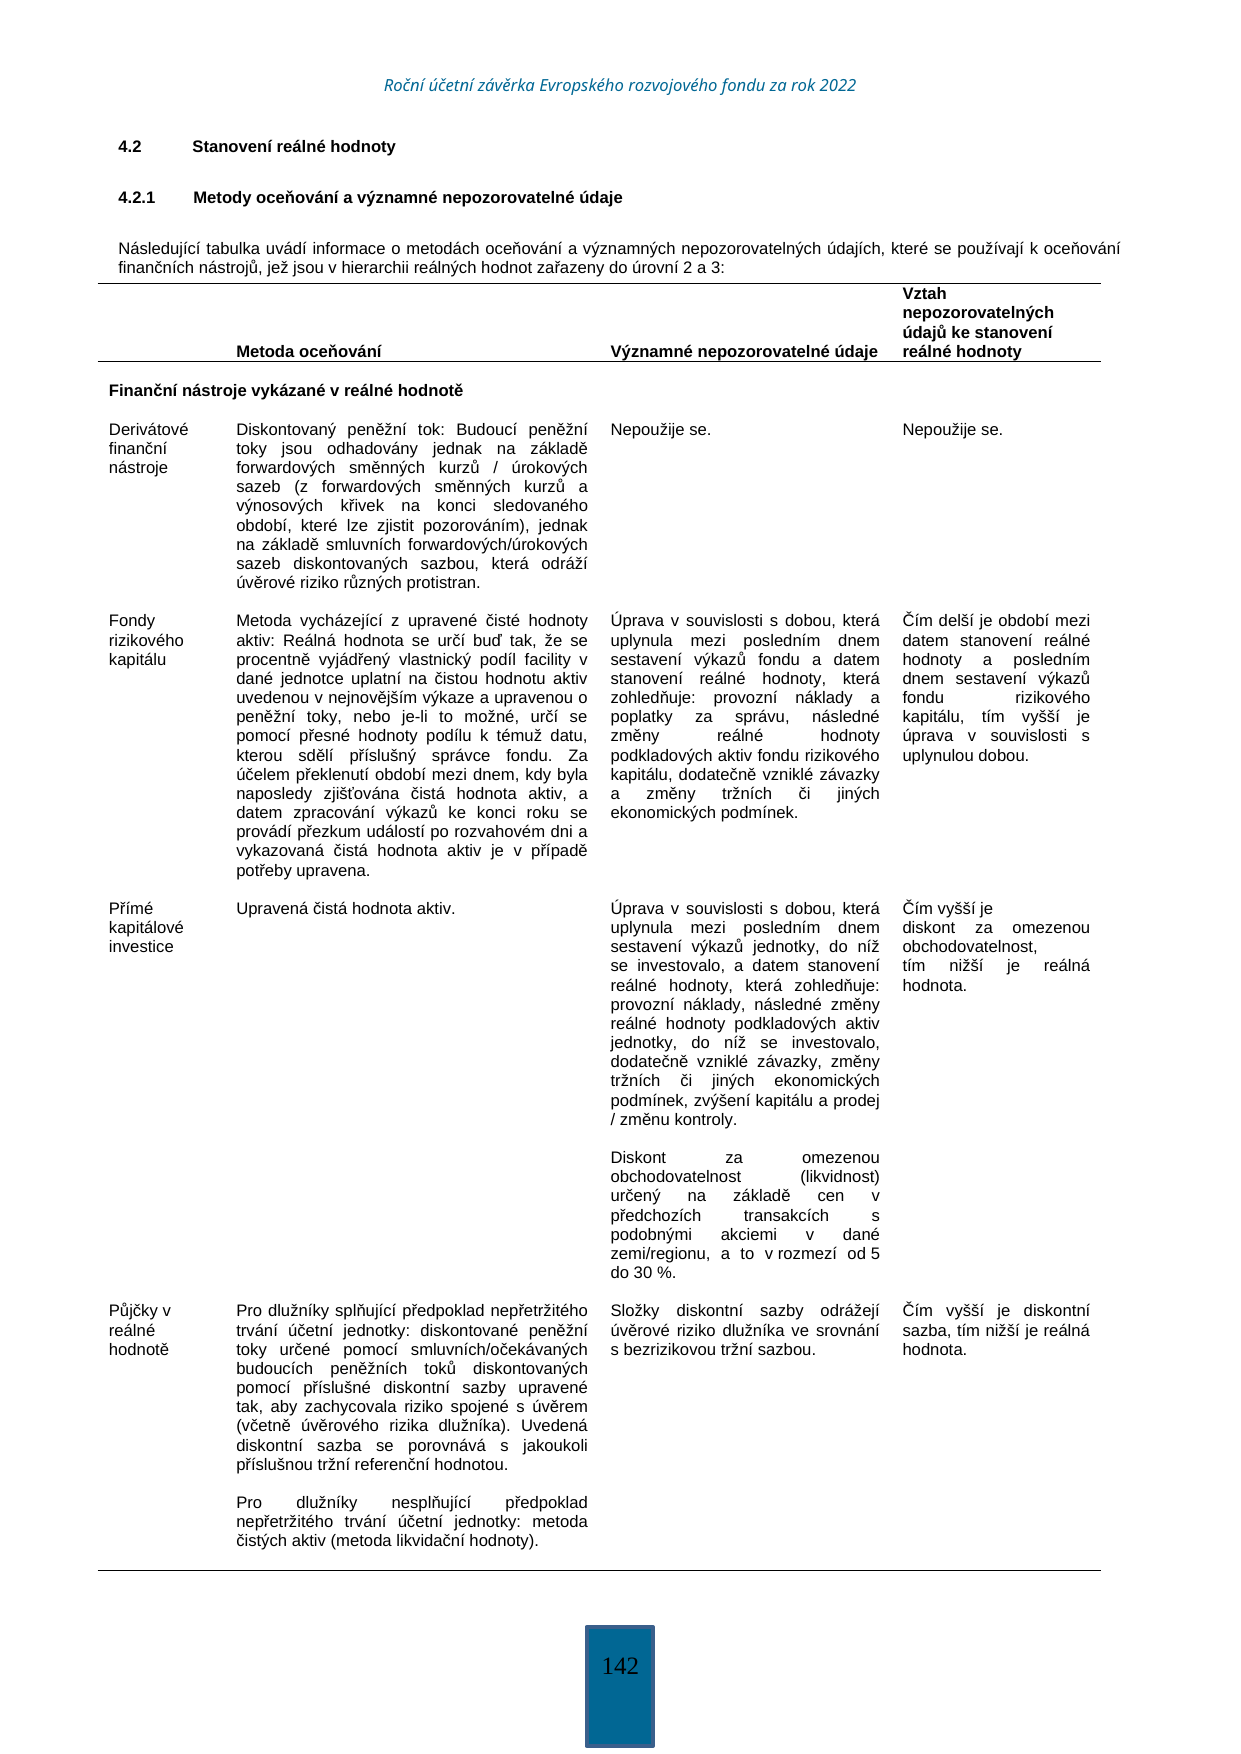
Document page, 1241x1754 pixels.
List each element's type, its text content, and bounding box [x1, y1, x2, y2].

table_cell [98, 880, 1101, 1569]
text Následující tabulka uvádí informace o metodách oceňování a významných nepozorovatelných údajích, které se používají k oceňování finančních nástrojů, jež jsou v hierarchii reálných hodnot zařazeny do úrovní 2 a 3: [118, 238, 1122, 277]
title Metody oceňování a významné nepozorovatelné údaje [118, 188, 1122, 207]
title 4.2 Stanovení reálné hodnoty [118, 137, 1137, 156]
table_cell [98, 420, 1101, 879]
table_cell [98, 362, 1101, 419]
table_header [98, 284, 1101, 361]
